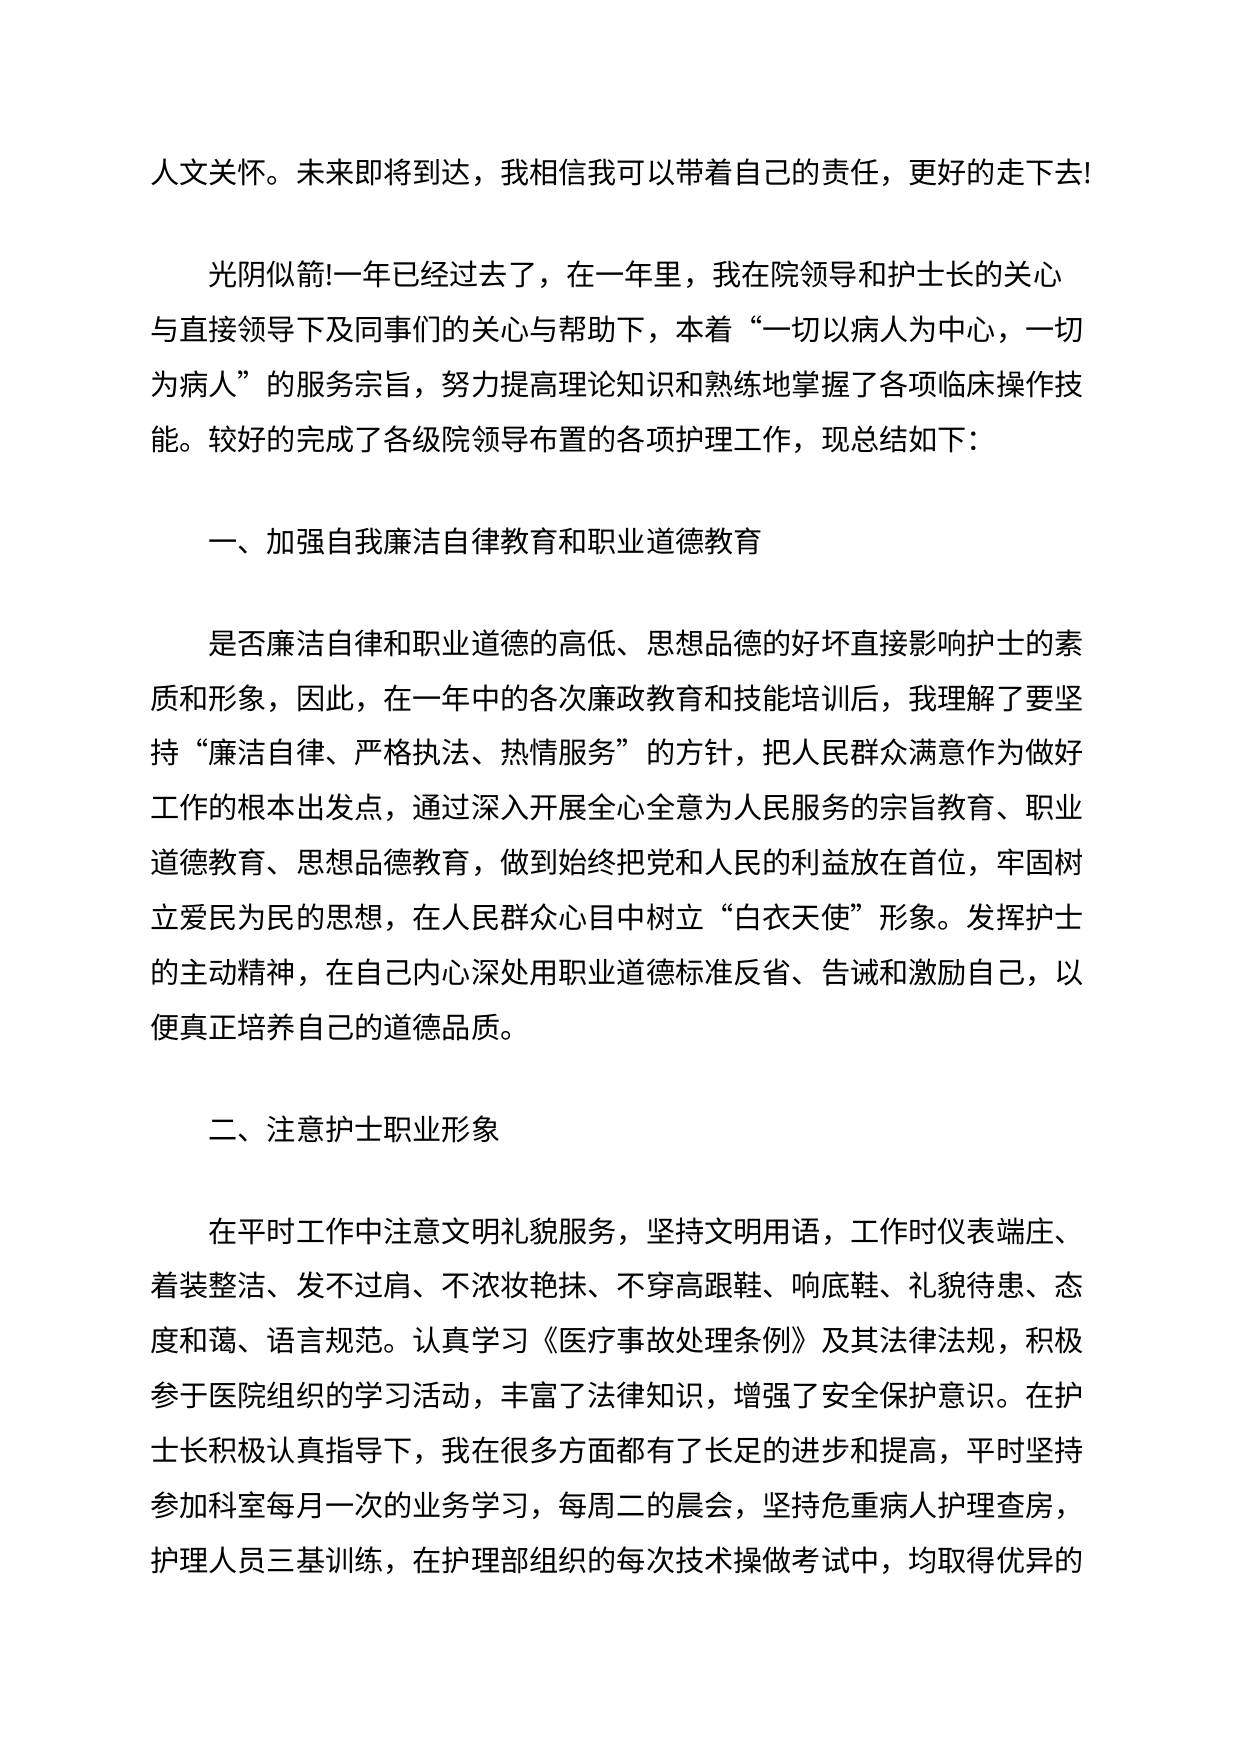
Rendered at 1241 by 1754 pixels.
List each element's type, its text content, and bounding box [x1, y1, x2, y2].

text 是否廉洁自律和职业道德的高低、思想品德的好坏直接影响护士的素质和形象，因此，在一年中的各次廉政教育和技能培训后，我理解了要坚持“廉洁自律、严格执法、热情服务”的方针，把人民群众满意作为做好工作的根本出发点，通过深入开展全心全意为人民服务的宗旨教育、职业道德教育、思想品德教育，做到始终把党和人民的利益放在首位，牢固树立爱民为民的思想，在人民群众心目中树立“白衣天使”形象。发挥护士的主动精神，在自己内心深处用职业道德标准反省、告诫和激励自己，以便真正培养自己的道德品质。 [150, 620, 1090, 1047]
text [150, 1208, 1090, 1580]
text 一、加强自我廉洁自律教育和职业道德教育 [150, 518, 1090, 561]
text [150, 150, 1090, 192]
text 二、注意护士职业形象 [150, 1106, 1090, 1149]
text 光阴似箭!一年已经过去了，在一年里，我在院领导和护士长的关心与直接领导下及同事们的关心与帮助下，本着“一切以病人为中心，一切为病人”的服务宗旨，努力提高理论知识和熟练地掌握了各项临床操作技能。较好的完成了各级院领导布置的各项护理工作，现总结如下： [150, 252, 1090, 459]
